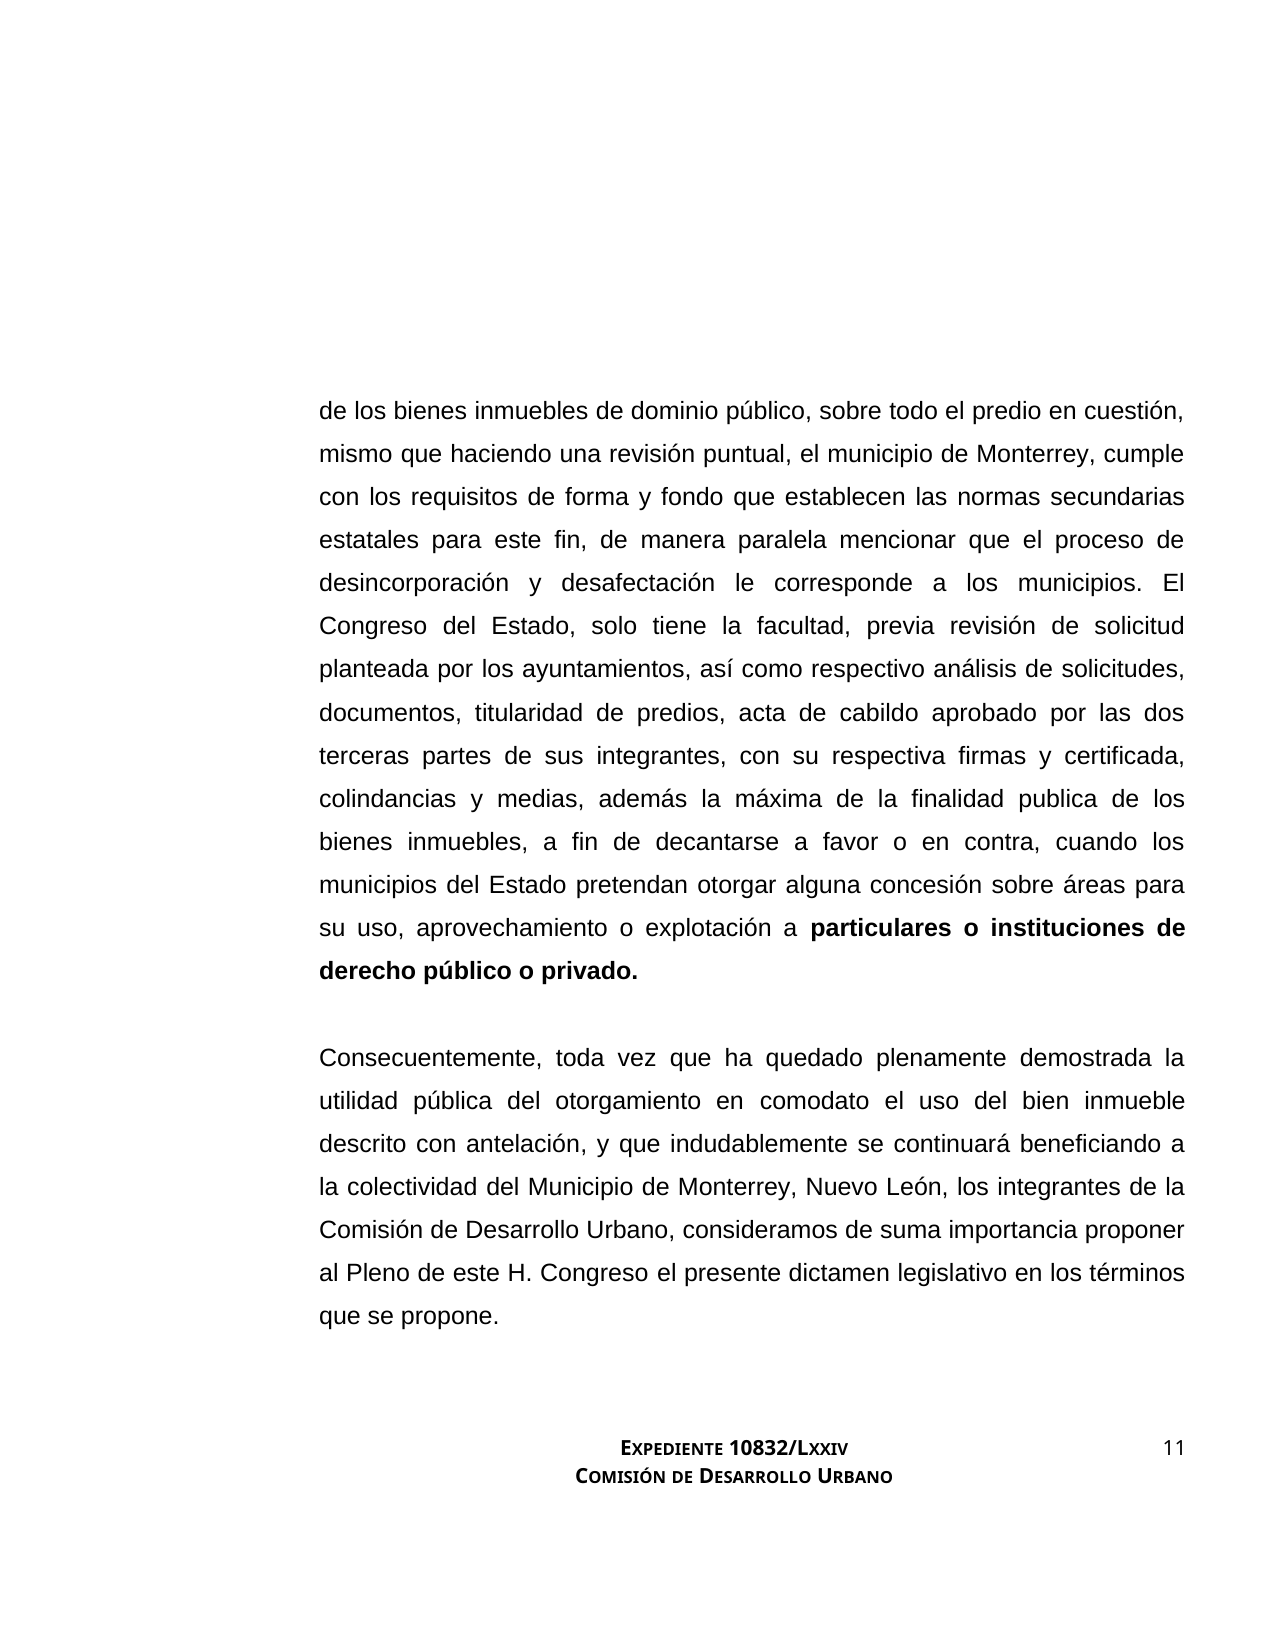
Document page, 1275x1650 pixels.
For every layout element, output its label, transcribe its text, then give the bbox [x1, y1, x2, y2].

text Consecuentemente, toda vez que ha quedado plenamente demostrada la utilidad pública del otorgamiento en comodato el uso del bien inmueble descrito con antelación, y que indudablemente se continuará beneficiando a la colectividad del Municipio de Monterrey, Nuevo León, los integrantes de la Comisión de Desarrollo Urbano, consideramos de suma importancia proponer al Pleno de este H. Congreso el presente dictamen legislativo en los términos que se propone. [319, 1043, 1186, 1330]
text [319, 396, 1186, 985]
